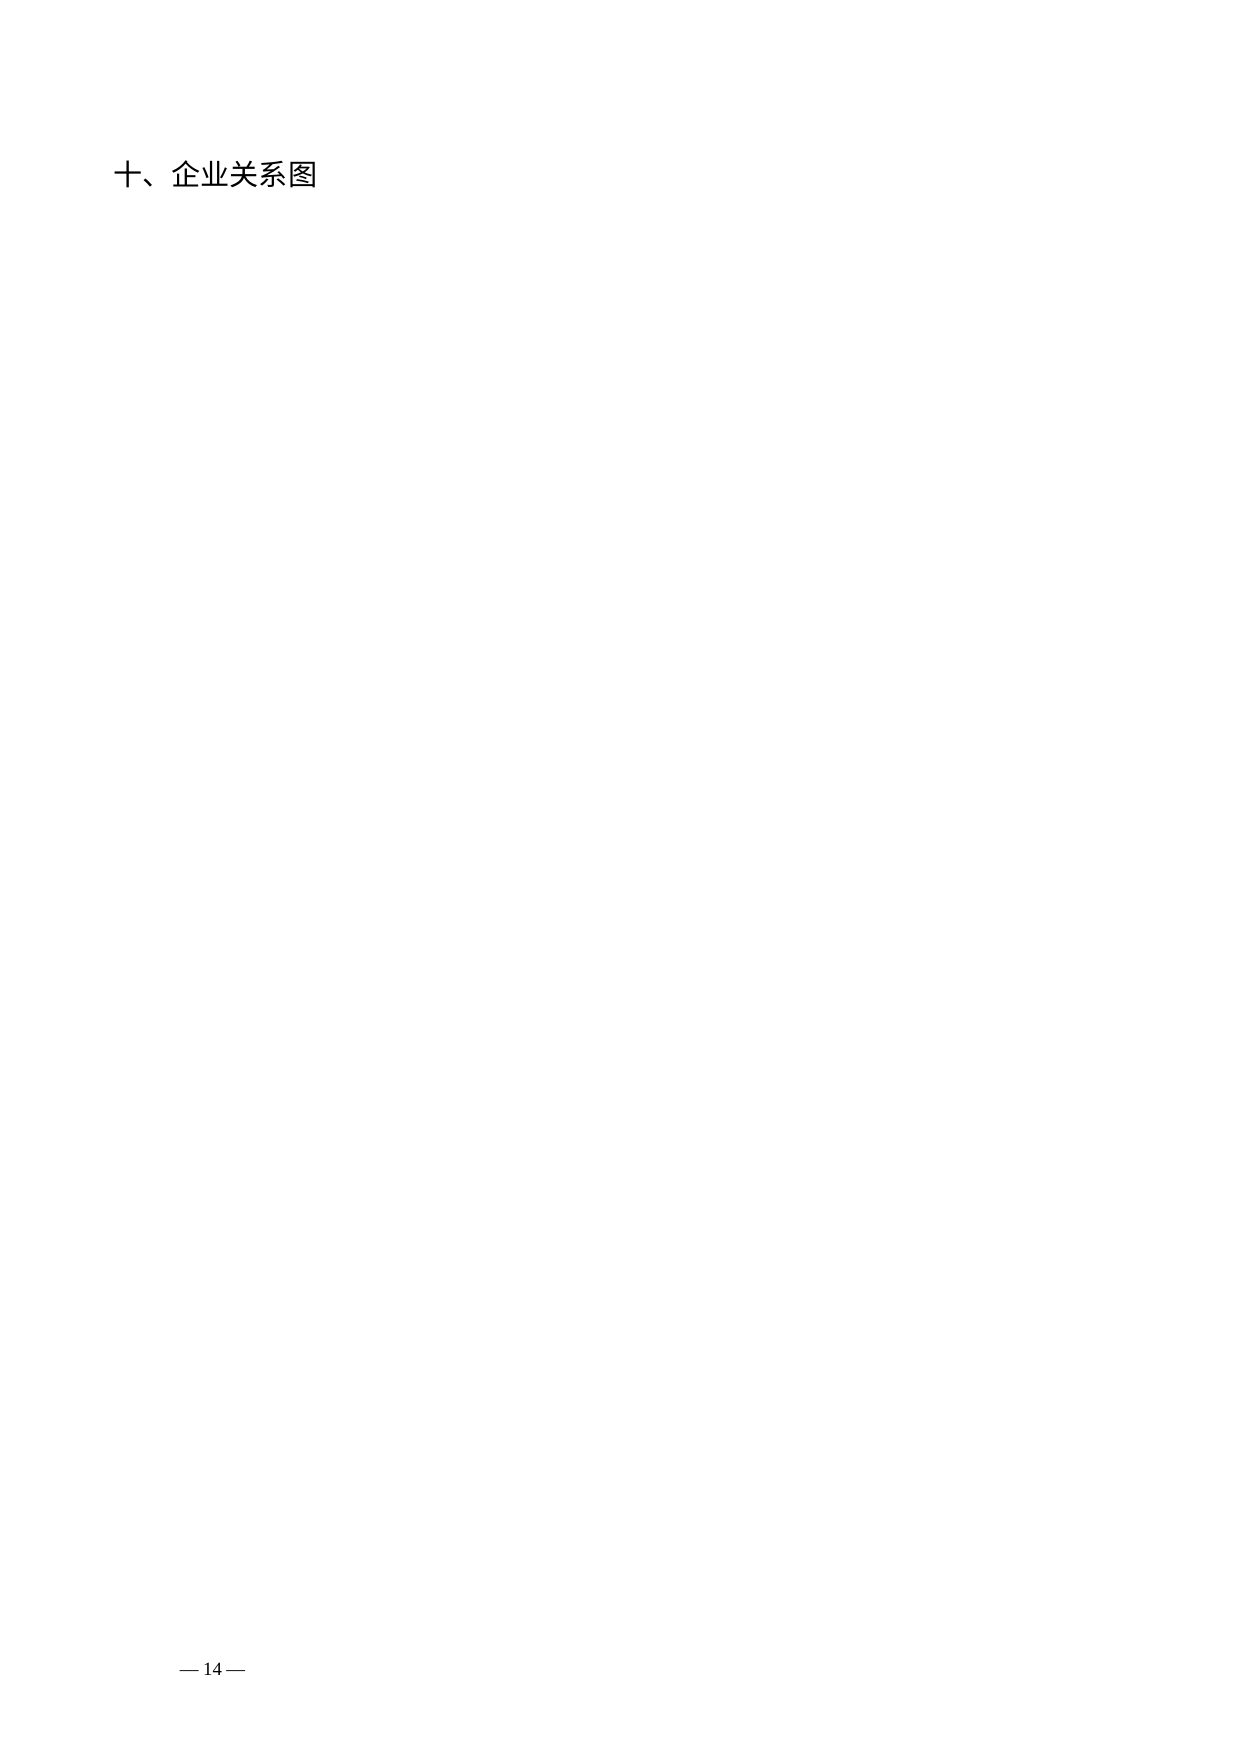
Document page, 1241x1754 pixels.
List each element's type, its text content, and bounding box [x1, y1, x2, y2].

list 企业关系图 [113, 150, 1127, 196]
